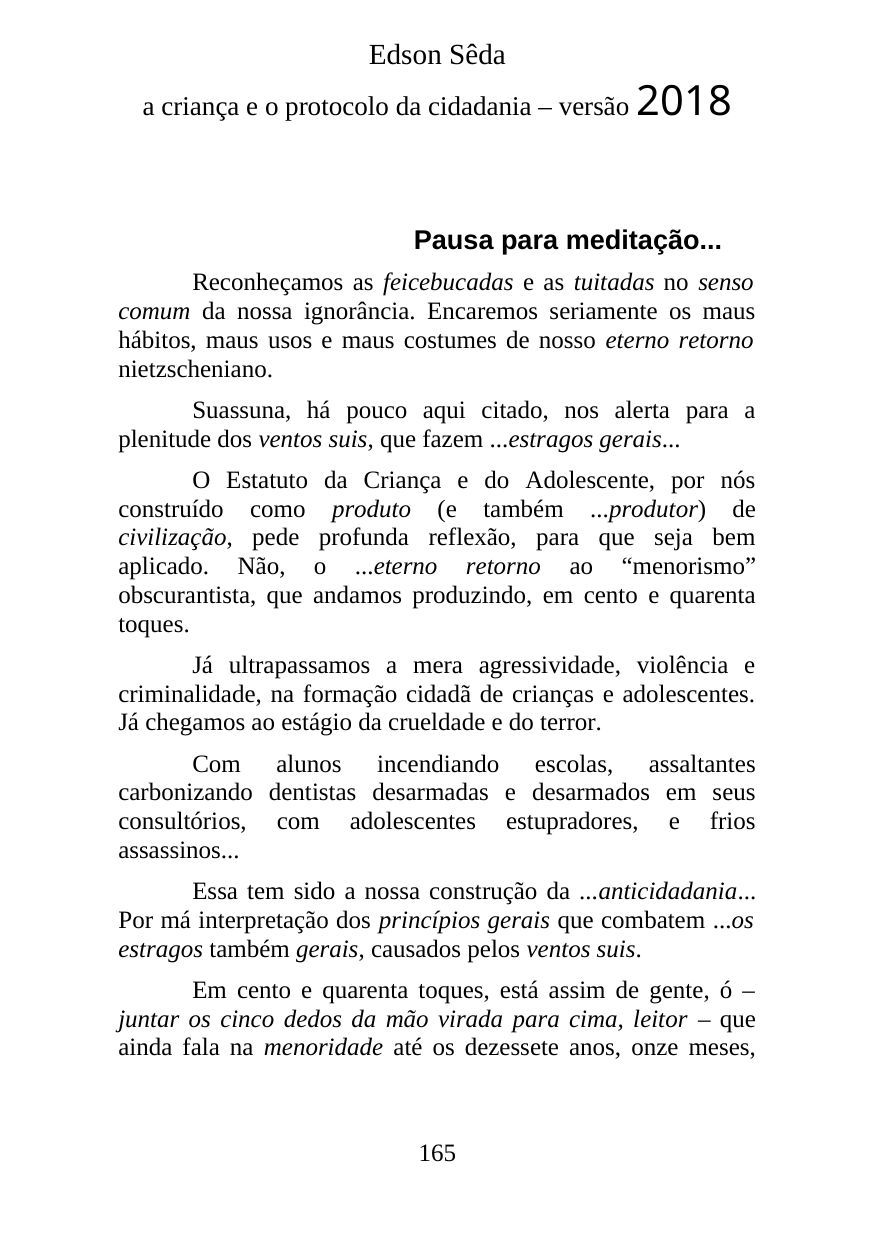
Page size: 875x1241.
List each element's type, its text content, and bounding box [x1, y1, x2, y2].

text O Estatuto da Criança e do Adolescente, por nós construído como produto (e também ...produtor) de civilização, pede profunda reflexão, para que seja bem aplicado. Não, o ...eterno retorno ao “menorismo” obscurantista, que andamos produzindo, em cento e quarenta toques. [118, 465, 756, 637]
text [118, 975, 756, 1061]
text Já ultrapassamos a mera agressividade, violência e criminalidade, na formação cidadã de crianças e adolescentes. Já chegamos ao estágio da crueldade e do terror. [118, 650, 756, 736]
subtitle Pausa para meditação... [339, 224, 756, 255]
text Essa tem sido a nossa construção da ...anticidadania... Por má interpretação dos princípios gerais que combatem ...os estragos também gerais, causados pelos ventos suis. [118, 876, 756, 962]
text Reconheçamos as feicebucadas e as tuitadas no senso comum da nossa ignorância. Encaremos seriamente os maus hábitos, maus usos e maus costumes de nosso eterno retorno nietzscheniano. [118, 267, 756, 382]
text Com alunos incendiando escolas, assaltantes carbonizando dentistas desarmadas e desarmados em seus consultórios, com adolescentes estupradores, e frios assassinos... [118, 749, 756, 864]
text Suassuna, há pouco aqui citado, nos alerta para a plenitude dos ventos suis, que fazem ...estragos gerais... [118, 395, 756, 452]
